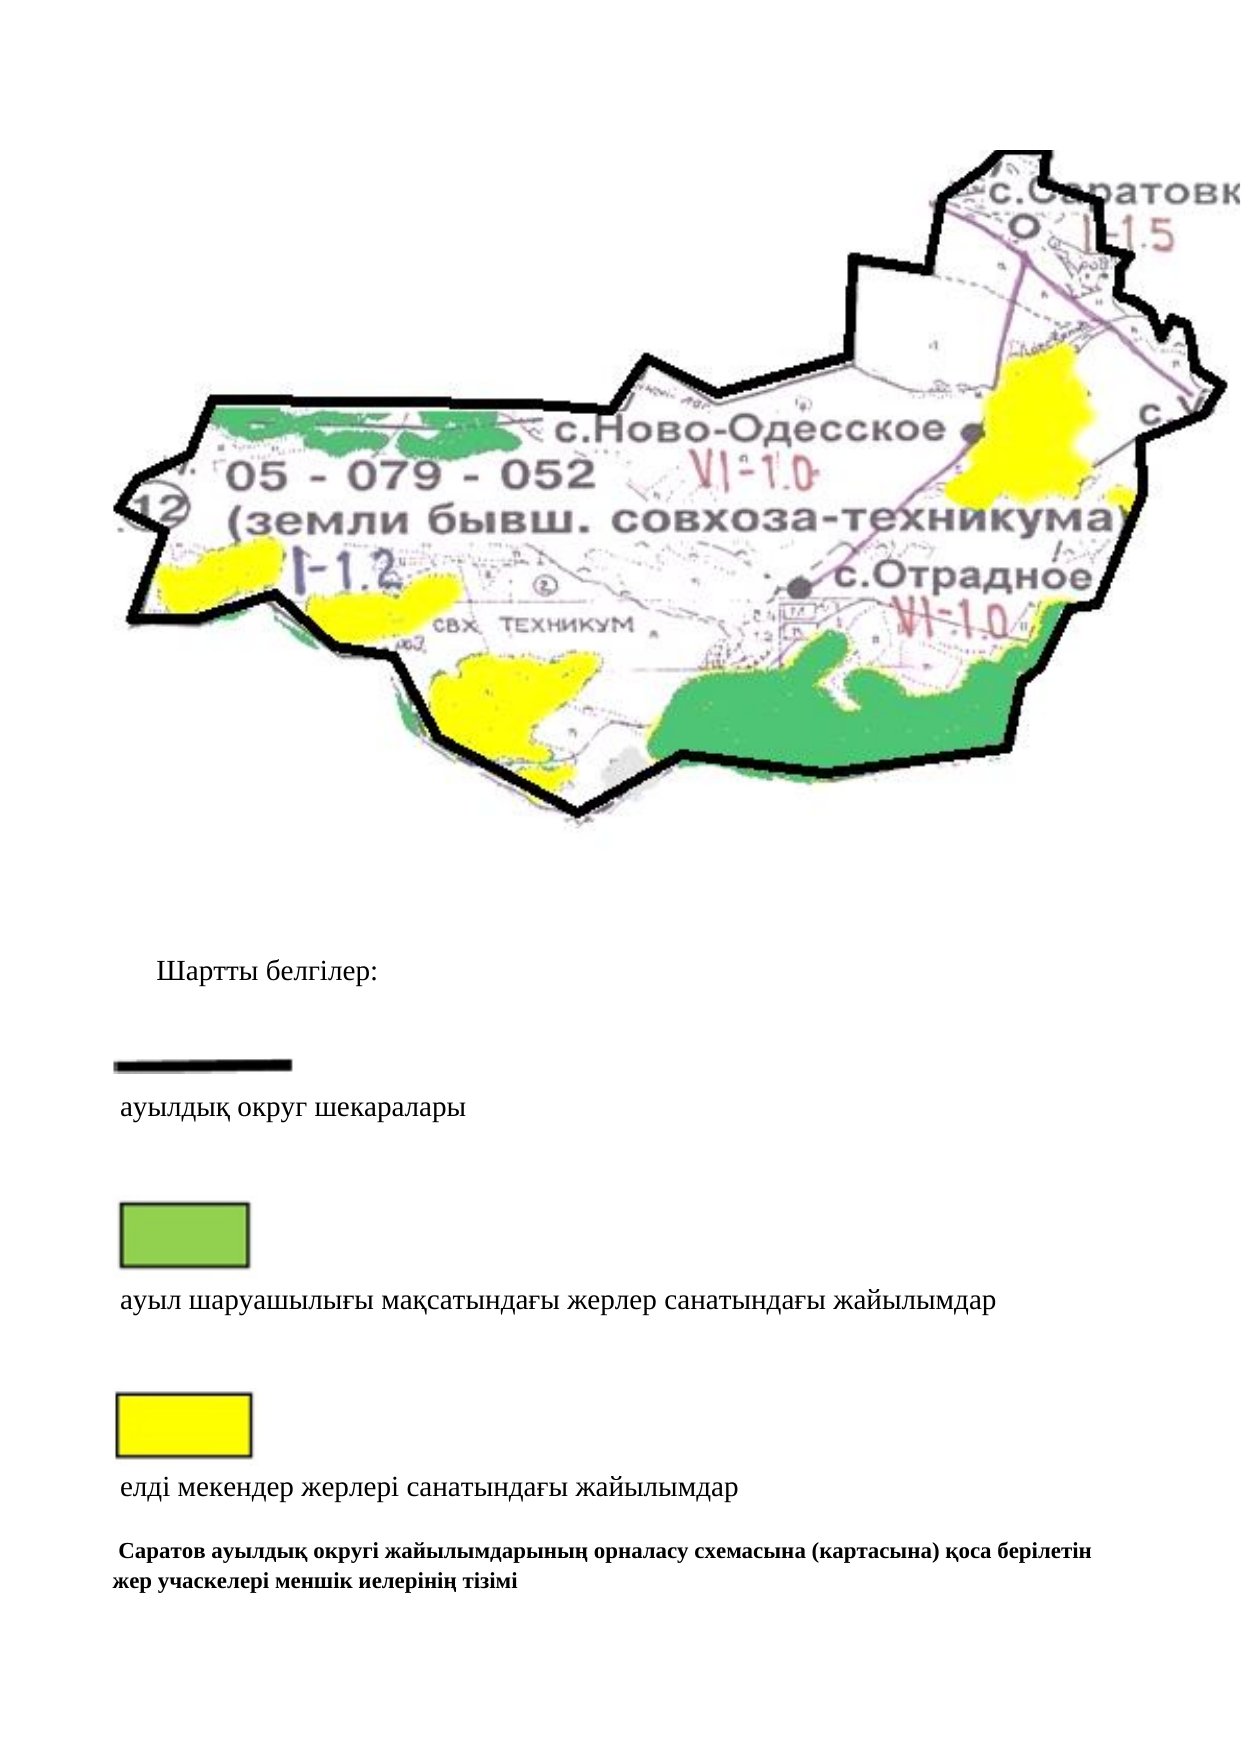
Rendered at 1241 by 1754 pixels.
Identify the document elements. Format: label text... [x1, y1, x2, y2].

text ауыл шаруашылығы мақсатындағы жерлер санатындағы жайылымдар [112, 1282, 1128, 1385]
text Шартты белгілер: [112, 953, 1128, 986]
picture [112, 1388, 259, 1466]
picture [112, 150, 1241, 850]
text елді мекендер жерлері санатындағы жайылымдар [112, 1469, 1128, 1533]
text ауылдық округ шекаралары [112, 1089, 1128, 1191]
picture [112, 1058, 300, 1074]
text Саратов ауылдық округі жайылымдарының орналасу схемасына (картасына) қоса берілетін жер учаскелері меншік иелерінің тізімі [112, 1537, 1128, 1594]
picture [112, 1195, 259, 1279]
